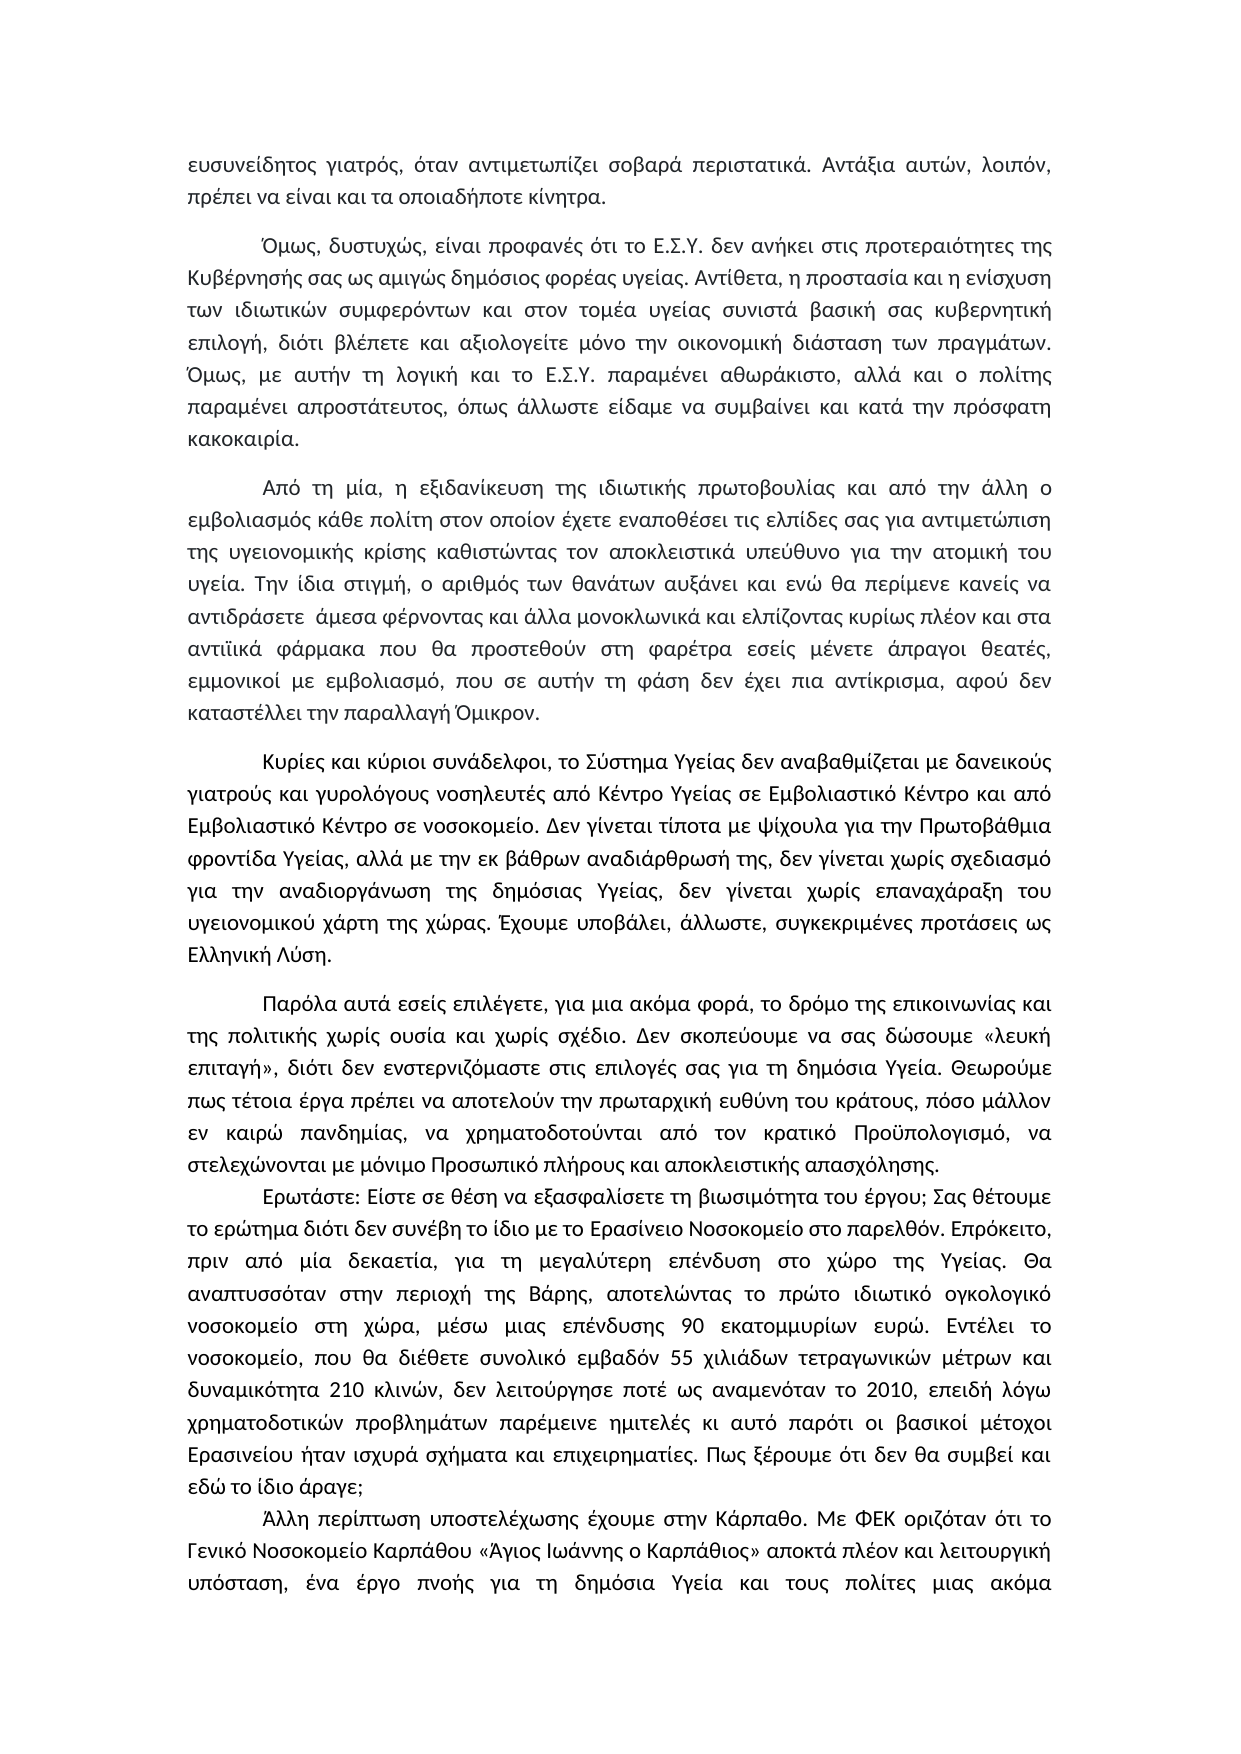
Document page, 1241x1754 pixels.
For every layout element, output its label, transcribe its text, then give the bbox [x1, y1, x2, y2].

text Όμως, δυστυχώς, είναι προφανές ότι το Ε.Σ.Υ. δεν ανήκει στις προτεραιότητες της Κυβέρνησής σας ως αμιγώς δημόσιος φορέας υγείας. Αντίθετα, η προστασία και η ενίσχυση των ιδιωτικών συμφερόντων και στον τομέα υγείας συνιστά βασική σας κυβερνητική επιλογή, διότι βλέπετε και αξιολογείτε μόνο την οικονομική διάσταση των πραγμάτων. Όμως, με αυτήν τη λογική και το Ε.Σ.Υ. παραμένει αθωράκιστο, αλλά και ο πολίτης παραμένει απροστάτευτος, όπως άλλωστε είδαμε να συμβαίνει και κατά την πρόσφατη κακοκαιρία. [187, 231, 1053, 452]
text Παρόλα αυτά εσείς επιλέγετε, για μια ακόμα φορά, το δρόμο της επικοινωνίας και της πολιτικής χωρίς ουσία και χωρίς σχέδιο. Δεν σκοπεύουμε να σας δώσουμε «λευκή επιταγή», διότι δεν ενστερνιζόμαστε στις επιλογές σας για τη δημόσια Υγεία. Θεωρούμε πως τέτοια έργα πρέπει να αποτελούν την πρωταρχική ευθύνη του κράτους, πόσο μάλλον εν καιρώ πανδημίας, να χρηματοδοτούνται από τον κρατικό Προϋπολογισμό, να στελεχώνονται με μόνιμο Προσωπικό πλήρους και αποκλειστικής απασχόλησης. [187, 989, 1053, 1178]
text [187, 150, 1053, 210]
text Ερωτάστε: Είστε σε θέση να εξασφαλίσετε τη βιωσιμότητα του έργου; Σας θέτουμε το ερώτημα διότι δεν συνέβη το ίδιο με το Ερασίνειο Νοσοκομείο στο παρελθόν. Επρόκειτο, πριν από μία δεκαετία, για τη μεγαλύτερη επένδυση στο χώρο της Υγείας. Θα αναπτυσσόταν στην περιοχή της Βάρης, αποτελώντας το πρώτο ιδιωτικό ογκολογικό νοσοκομείο στη χώρα, μέσω μιας επένδυσης 90 εκατομμυρίων ευρώ. Εντέλει το νοσοκομείο, που θα διέθετε συνολικό εμβαδόν 55 χιλιάδων τετραγωνικών μέτρων και δυναμικότητα 210 κλινών, δεν λειτούργησε ποτέ ως αναμενόταν το 2010, επειδή λόγω χρηματοδοτικών προβλημάτων παρέμεινε ημιτελές κι αυτό παρότι οι βασικοί μέτοχοι Ερασινείου ήταν ισχυρά σχήματα και επιχειρηματίες. Πως ξέρουμε ότι δεν θα συμβεί και εδώ το ίδιο άραγε; [187, 1182, 1053, 1500]
text Κυρίες και κύριοι συνάδελφοι, το Σύστημα Υγείας δεν αναβαθμίζεται με δανεικούς γιατρούς και γυρολόγους νοσηλευτές από Κέντρο Υγείας σε Εμβολιαστικό Κέντρο και από Εμβολιαστικό Κέντρο σε νοσοκομείο. Δεν γίνεται τίποτα με ψίχουλα για την Πρωτοβάθμια φροντίδα Υγείας, αλλά με την εκ βάθρων αναδιάρθρωσή της, δεν γίνεται χωρίς σχεδιασμό για την αναδιοργάνωση της δημόσιας Υγείας, δεν γίνεται χωρίς επαναχάραξη του υγειονομικού χάρτη της χώρας. Έχουμε υποβάλει, άλλωστε, συγκεκριμένες προτάσεις ως Ελληνική Λύση. [187, 747, 1053, 968]
text Από τη μία, η εξιδανίκευση της ιδιωτικής πρωτοβουλίας και από την άλλη ο εμβολιασμός κάθε πολίτη στον οποίον έχετε εναποθέσει τις ελπίδες σας για αντιμετώπιση της υγειονομικής κρίσης καθιστώντας τον αποκλειστικά υπεύθυνο για την ατομική του υγεία. Την ίδια στιγμή, ο αριθμός των θανάτων αυξάνει και ενώ θα περίμενε κανείς να αντιδράσετε άμεσα φέρνοντας και άλλα μονοκλωνικά και ελπίζοντας κυρίως πλέον και στα αντιϊικά φάρμακα που θα προστεθούν στη φαρέτρα εσείς μένετε άπραγοι θεατές, εμμονικοί με εμβολιασμό, που σε αυτήν τη φάση δεν έχει πια αντίκρισμα, αφού δεν καταστέλλει την παραλλαγή Όμικρον. [187, 473, 1053, 726]
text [187, 1504, 1053, 1597]
